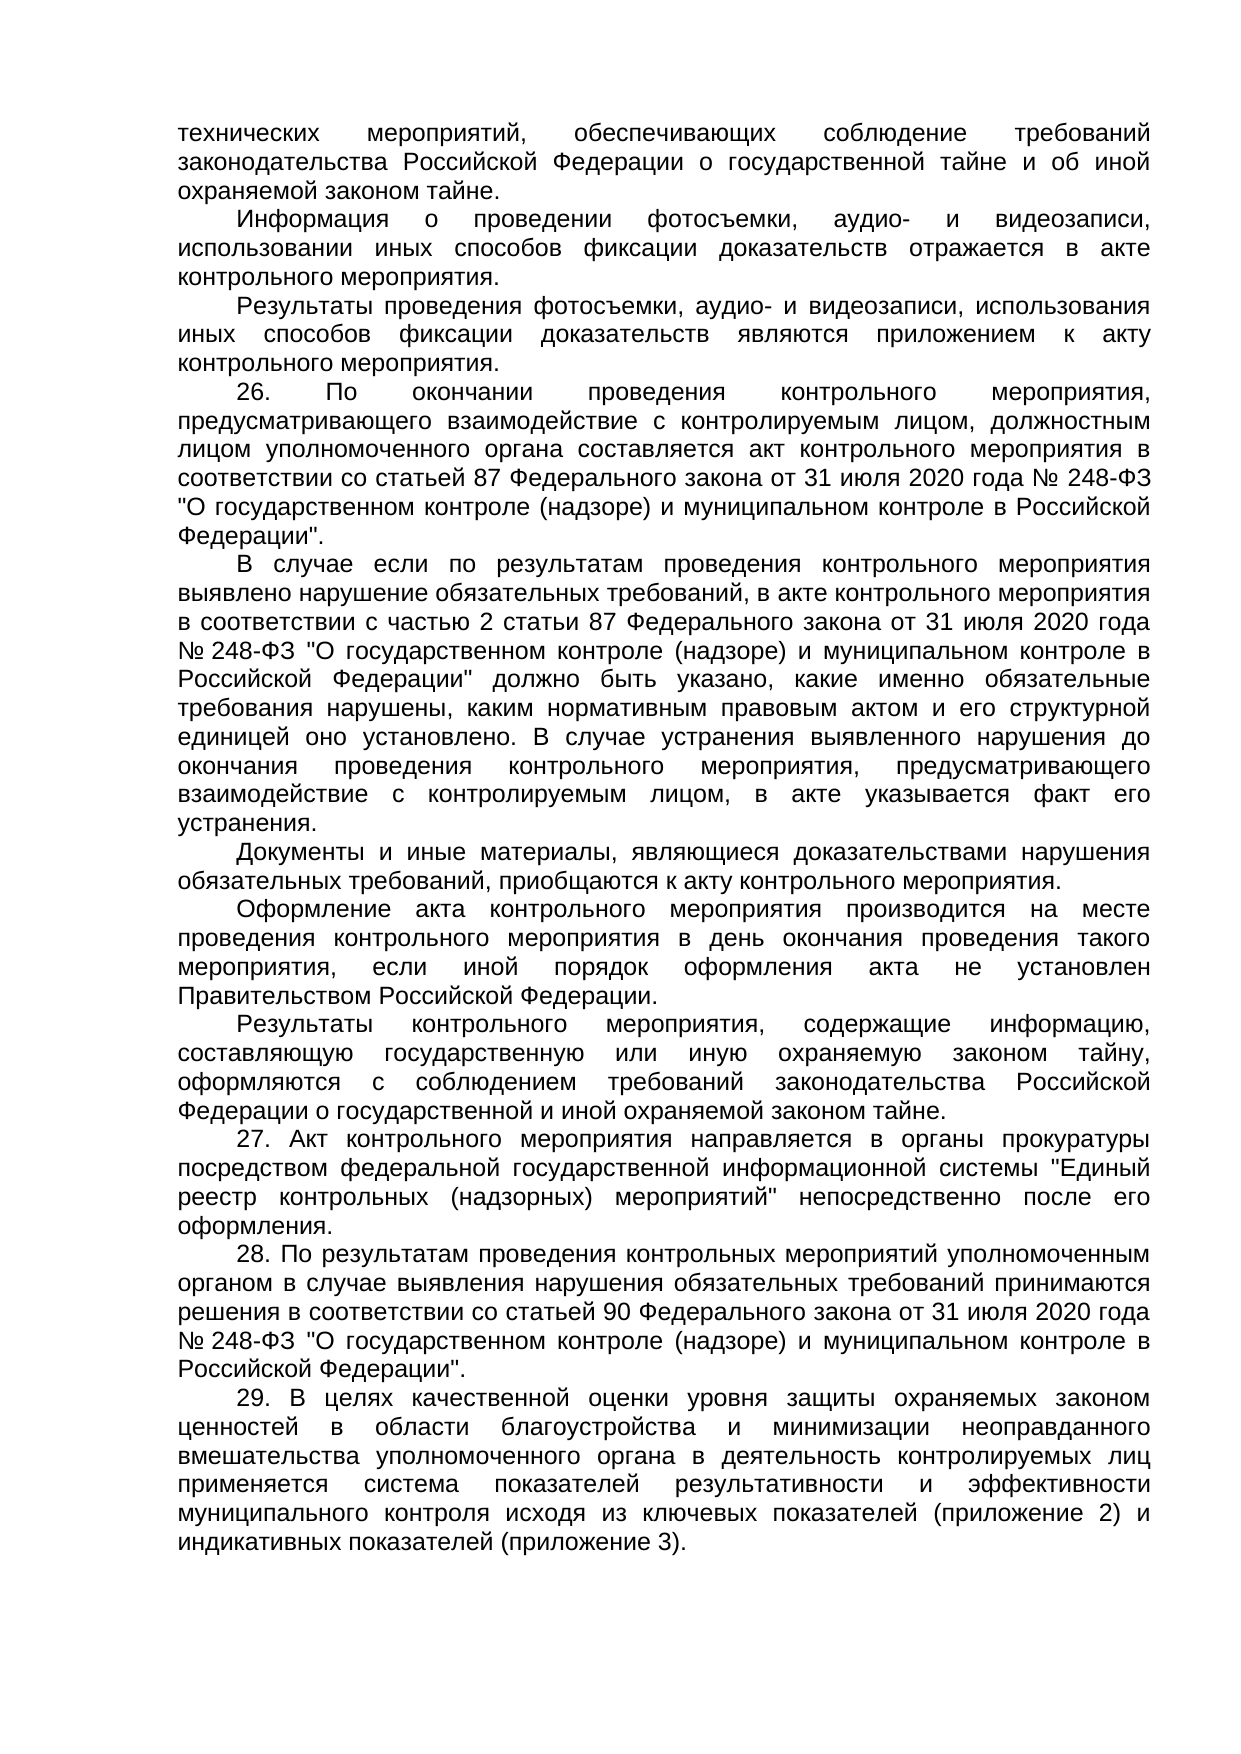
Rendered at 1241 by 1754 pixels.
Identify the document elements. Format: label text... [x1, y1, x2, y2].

text Результаты проведения фотосъемки, аудио- и видеозаписи, использования иных способов фиксации доказательств являются приложением к акту контрольного мероприятия. [177, 291, 1152, 377]
text Документы и иные материалы, являющиеся доказательствами нарушения обязательных требований, приобщаются к акту контрольного мероприятия. [177, 837, 1152, 894]
text В случае если по результатам проведения контрольного мероприятия выявлено нарушение обязательных требований, в акте контрольного мероприятия в соответствии с частью 2 статьи 87 Федерального закона от 31 июля 2020 года № 248-ФЗ "О государственном контроле (надзоре) и муниципальном контроле в Российской Федерации" должно быть указано, какие именно обязательные требования нарушены, каким нормативным правовым актом и его структурной единицей оно установлено. В случае устранения выявленного нарушения до окончания проведения контрольного мероприятия, предусматривающего взаимодействие с контролируемым лицом, в акте указывается факт его устранения. [177, 549, 1152, 837]
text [177, 118, 1152, 204]
text 29. В целях качественной оценки уровня защиты охраняемых законом ценностей в области благоустройства и минимизации неоправданного вмешательства уполномоченного органа в деятельность контролируемых лиц применяется система показателей результативности и эффективности муниципального контроля исходя из ключевых показателей (приложение 2) и индикативных показателей (приложение 3). [177, 1383, 1152, 1556]
text 27. Акт контрольного мероприятия направляется в органы прокуратуры посредством федеральной государственной информационной системы "Единый реестр контрольных (надзорных) мероприятий" непосредственно после его оформления. [177, 1124, 1152, 1239]
text Информация о проведении фотосъемки, аудио- и видеозаписи, использовании иных способов фиксации доказательств отражается в акте контрольного мероприятия. [177, 204, 1152, 291]
text 26. По окончании проведения контрольного мероприятия, предусматривающего взаимодействие с контролируемым лицом, должностным лицом уполномоченного органа составляется акт контрольного мероприятия в соответствии со статьей 87 Федерального закона от 31 июля 2020 года № 248-ФЗ "О государственном контроле (надзоре) и муниципальном контроле в Российской Федерации". [177, 377, 1152, 549]
text Оформление акта контрольного мероприятия производится на месте проведения контрольного мероприятия в день окончания проведения такого мероприятия, если иной порядок оформления акта не установлен Правительством Российской Федерации. [177, 894, 1152, 1009]
text Результаты контрольного мероприятия, содержащие информацию, составляющую государственную или иную охраняемую законом тайну, оформляются с соблюдением требований законодательства Российской Федерации о государственной и иной охраняемой законом тайне. [177, 1009, 1152, 1124]
text 28. По результатам проведения контрольных мероприятий уполномоченным органом в случае выявления нарушения обязательных требований принимаются решения в соответствии со статьей 90 Федерального закона от 31 июля 2020 года № 248-ФЗ "О государственном контроле (надзоре) и муниципальном контроле в Российской Федерации". [177, 1239, 1152, 1383]
